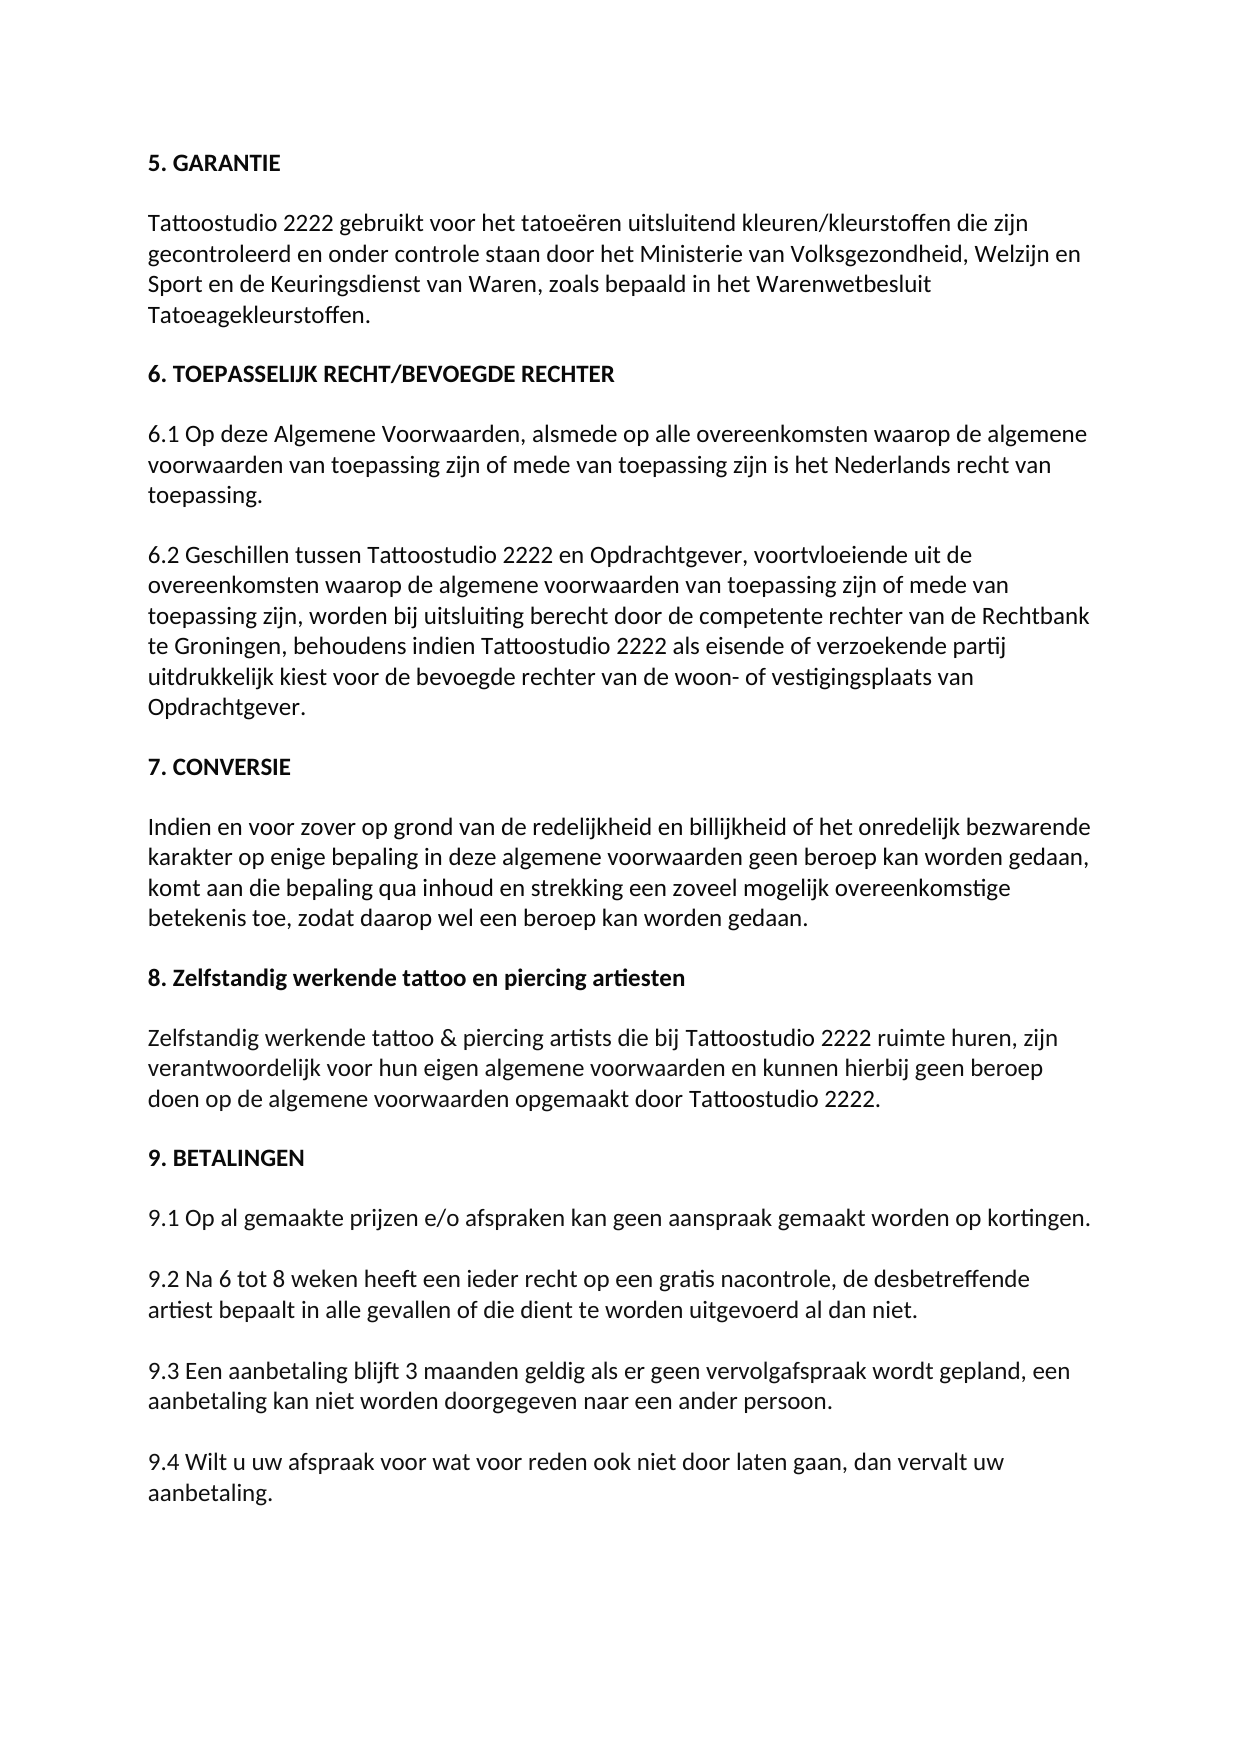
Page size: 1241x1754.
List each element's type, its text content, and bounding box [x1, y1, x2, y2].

text 6.2 Geschillen tussen Tattoostudio 2222 en Opdrachtgever, voortvloeiende uit de overeenkomsten waarop de algemene voorwaarden van toepassing zijn of mede van toepassing zijn, worden bij uitsluiting berecht door de competente rechter van de Rechtbank te Groningen, behoudens indien Tattoostudio 2222 als eisende of verzoekende partij uitdrukkelijk kiest voor de bevoegde rechter van de woon- of vestigingsplaats van Opdrachtgever. [148, 539, 1093, 722]
text 9.2 Na 6 tot 8 weken heeft een ieder recht op een gratis nacontrole, de desbetreffende artiest bepaalt in alle gevallen of die dient te worden uitgevoerd al dan niet. [148, 1263, 1093, 1355]
text 6. TOEPASSELIJK RECHT/BEVOEGDE RECHTER [148, 358, 1093, 389]
text Tattoostudio 2222 gebruikt voor het tatoeëren uitsluitend kleuren/kleurstoffen die zijn gecontroleerd en onder controle staan door het Ministerie van Volksgezondheid, Welzijn en Sport en de Keuringsdienst van Waren, zoals bepaald in het Warenwetbesluit Tatoeagekleurstoffen. [148, 207, 1093, 329]
text 8. Zelfstandig werkende tattoo en piercing artiesten [148, 962, 1093, 993]
text Zelfstandig werkende tattoo & piercing artists die bij Tattoostudio 2222 ruimte huren, zijn verantwoordelijk voor hun eigen algemene voorwaarden en kunnen hierbij geen beroep doen op de algemene voorwaarden opgemaakt door Tattoostudio 2222. [148, 1022, 1093, 1113]
text 9. BETALINGEN [148, 1143, 1093, 1173]
text 6.1 Op deze Algemene Voorwaarden, alsmede op alle overeenkomsten waarop de algemene voorwaarden van toepassing zijn of mede van toepassing zijn is het Nederlands recht van toepassing. [148, 418, 1093, 510]
text 9.3 Een aanbetaling blijft 3 maanden geldig als er geen vervolgafspraak wordt gepland, een aanbetaling kan niet worden doorgegeven naar een ander persoon. [148, 1355, 1093, 1446]
text 7. CONVERSIE [148, 751, 1093, 782]
text 5. GARANTIE [148, 148, 1093, 178]
text Indien en voor zover op grond van de redelijkheid en billijkheid of het onredelijk bezwarende karakter op enige bepaling in deze algemene voorwaarden geen beroep kan worden gedaan, komt aan die bepaling qua inhoud en strekking een zoveel mogelijk overeenkomstige betekenis toe, zodat daarop wel een beroep kan worden gedaan. [148, 811, 1093, 933]
text 9.4 Wilt u uw afspraak voor wat voor reden ook niet door laten gaan, dan vervalt uw aanbetaling. [148, 1446, 1093, 1507]
text 9.1 Op al gemaakte prijzen e/o afspraken kan geen aanspraak gemaakt worden op kortingen. [148, 1202, 1093, 1263]
